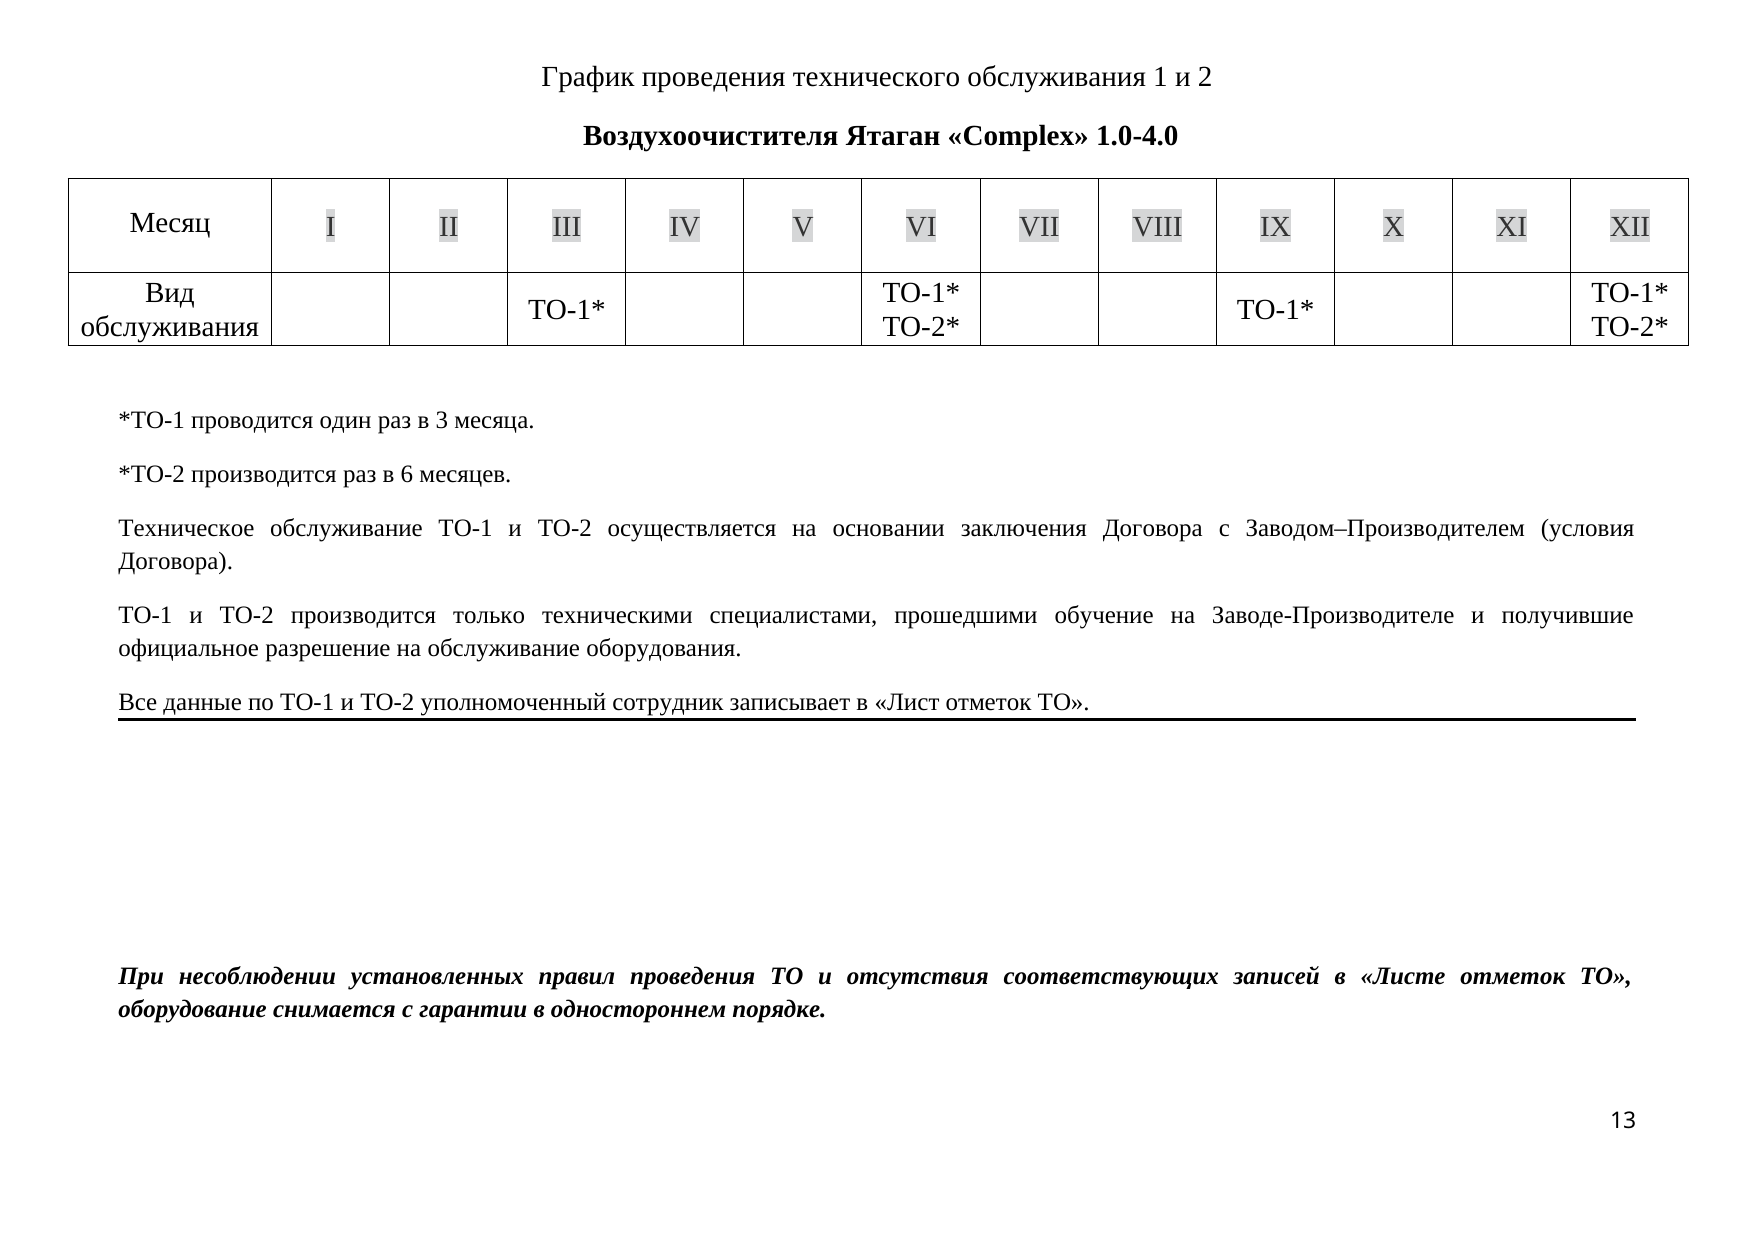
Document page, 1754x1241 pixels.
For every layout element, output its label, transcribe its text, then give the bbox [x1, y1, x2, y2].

table_header VIII [1099, 179, 1216, 272]
table_cell [1335, 273, 1452, 345]
table_header IX [1217, 179, 1334, 272]
table_header X [1335, 179, 1452, 272]
table_cell [626, 273, 743, 345]
table_cell Вид обслуживания [69, 273, 271, 345]
table_cell [1453, 273, 1570, 345]
table_cell [744, 273, 861, 345]
table_cell ТО-1* ТО-2* [1571, 273, 1688, 345]
table_cell [272, 273, 389, 345]
table_header II [390, 179, 507, 272]
text Воздухоочистителя Ятаган «Complex» 1.0-4.0 [118, 118, 1636, 152]
text ТО-1 и ТО-2 производится только техническими специалистами, прошедшими обучение на Заводе-Производителе и получившие официальное разрешение на обслуживание оборудования. [118, 600, 1636, 662]
table_cell ТО-1* [1217, 273, 1334, 345]
text *ТО-1 проводится один раз в 3 месяца. [118, 406, 1636, 434]
text При несоблюдении установленных правил проведения ТО и отсутствия соответствующих записей в «Листе отметок ТО», оборудование снимается с гарантии в одностороннем порядке. [118, 961, 1636, 1023]
table_header IV [626, 179, 743, 272]
table_header Месяц [69, 179, 271, 272]
table_cell [390, 273, 507, 345]
text График проведения технического обслуживания 1 и 2 [118, 59, 1636, 93]
table_cell ТО-1* ТО-2* [862, 273, 980, 345]
table_cell ТО-1* [508, 273, 625, 345]
table_header VII [981, 179, 1098, 272]
table_header XII [1571, 179, 1688, 272]
table_header XI [1453, 179, 1570, 272]
text Техническое обслуживание ТО-1 и ТО-2 осуществляется на основании заключения Договора с Заводом–Производителем (условия Договора). [118, 513, 1636, 575]
table_header VI [862, 179, 980, 272]
text *ТО-2 производится раз в 6 месяцев. [118, 459, 1636, 488]
text Все данные по ТО-1 и ТО-2 уполномоченный сотрудник записывает в «Лист отметок ТО». [118, 687, 1636, 718]
table_header III [508, 179, 625, 272]
table_header V [744, 179, 861, 272]
table_header I [272, 179, 389, 272]
table_cell [1099, 273, 1216, 345]
table_cell [981, 273, 1098, 345]
